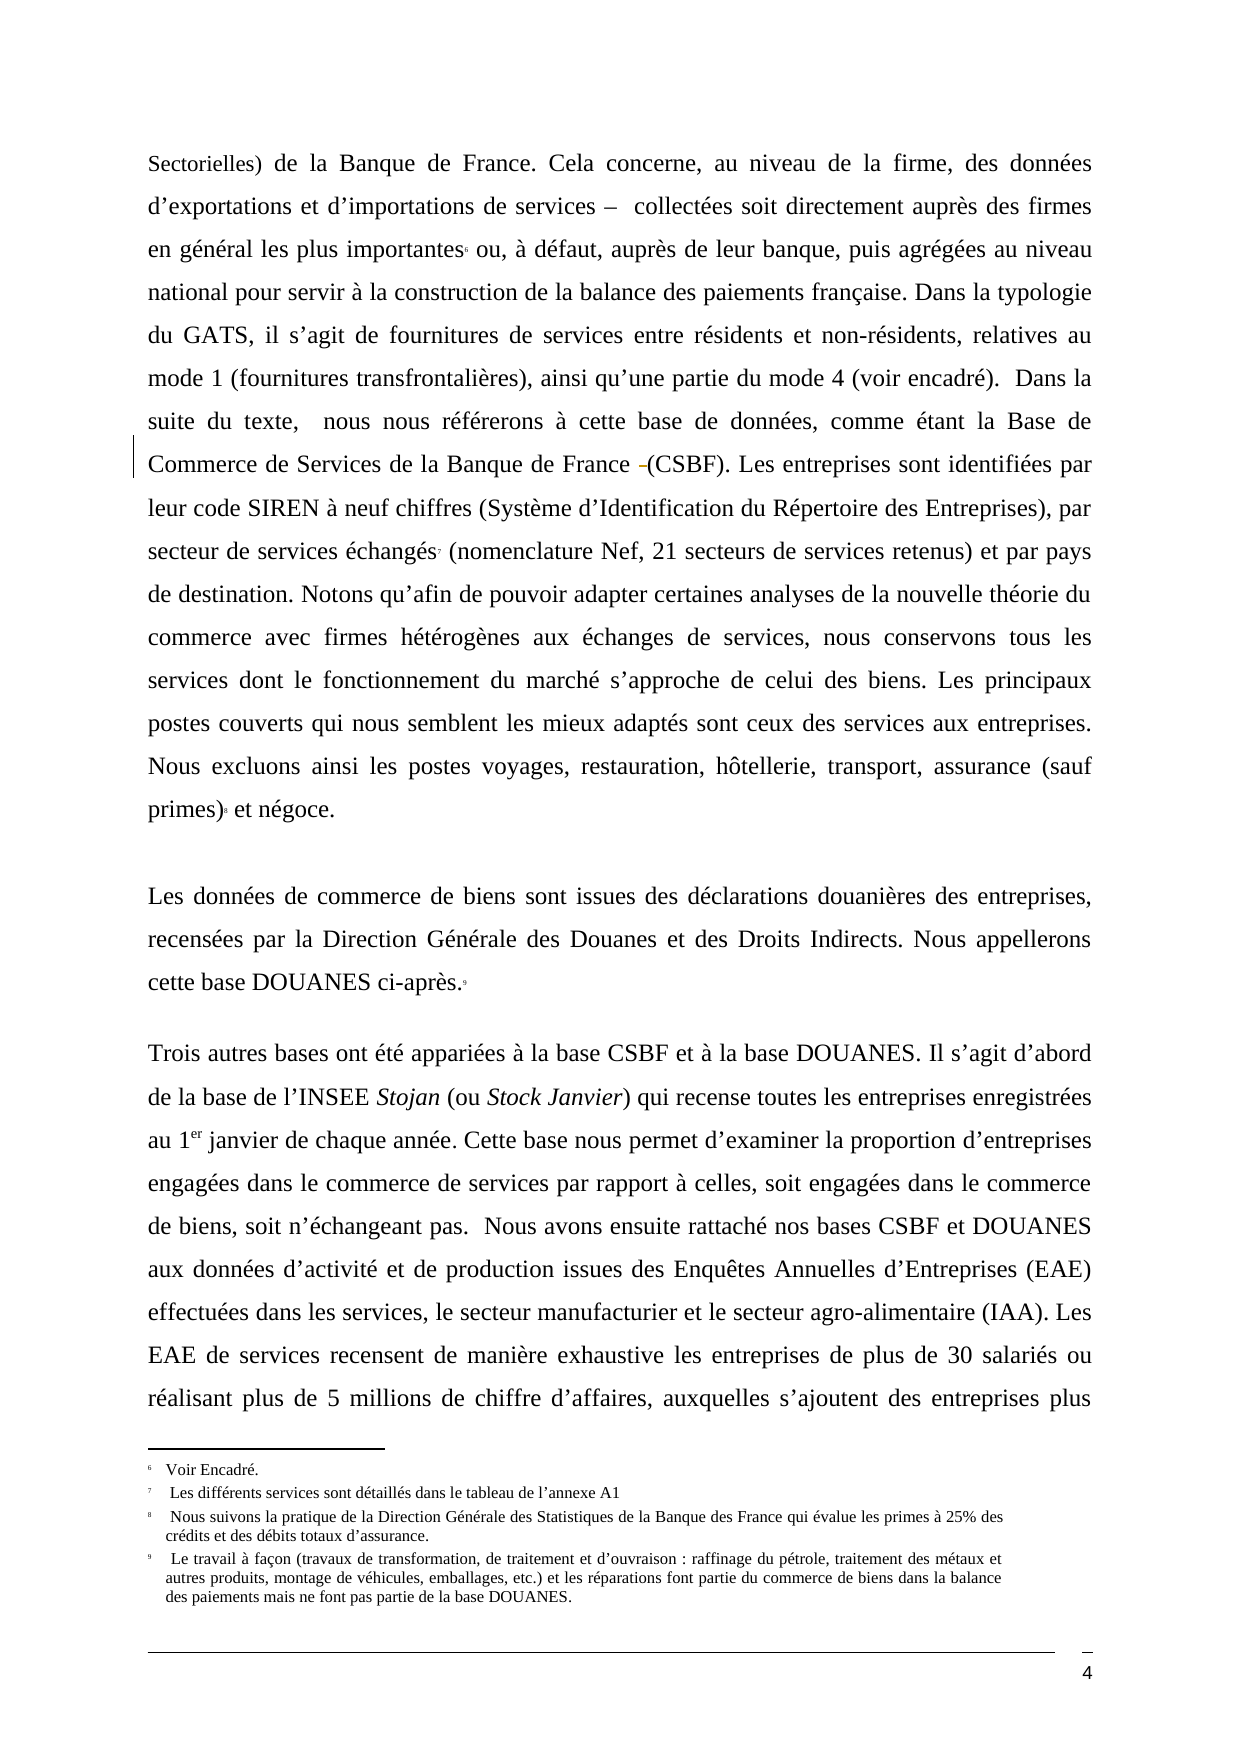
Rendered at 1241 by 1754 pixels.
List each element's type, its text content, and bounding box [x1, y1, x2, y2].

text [148, 148, 1093, 823]
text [148, 1038, 1093, 1412]
text Les données de commerce de biens sont issues des déclarations douanières des entreprises, recensées par des Douanes et des Droits Indirects. Nous appellerons cette base DOUANES ci-après. [148, 881, 1093, 996]
